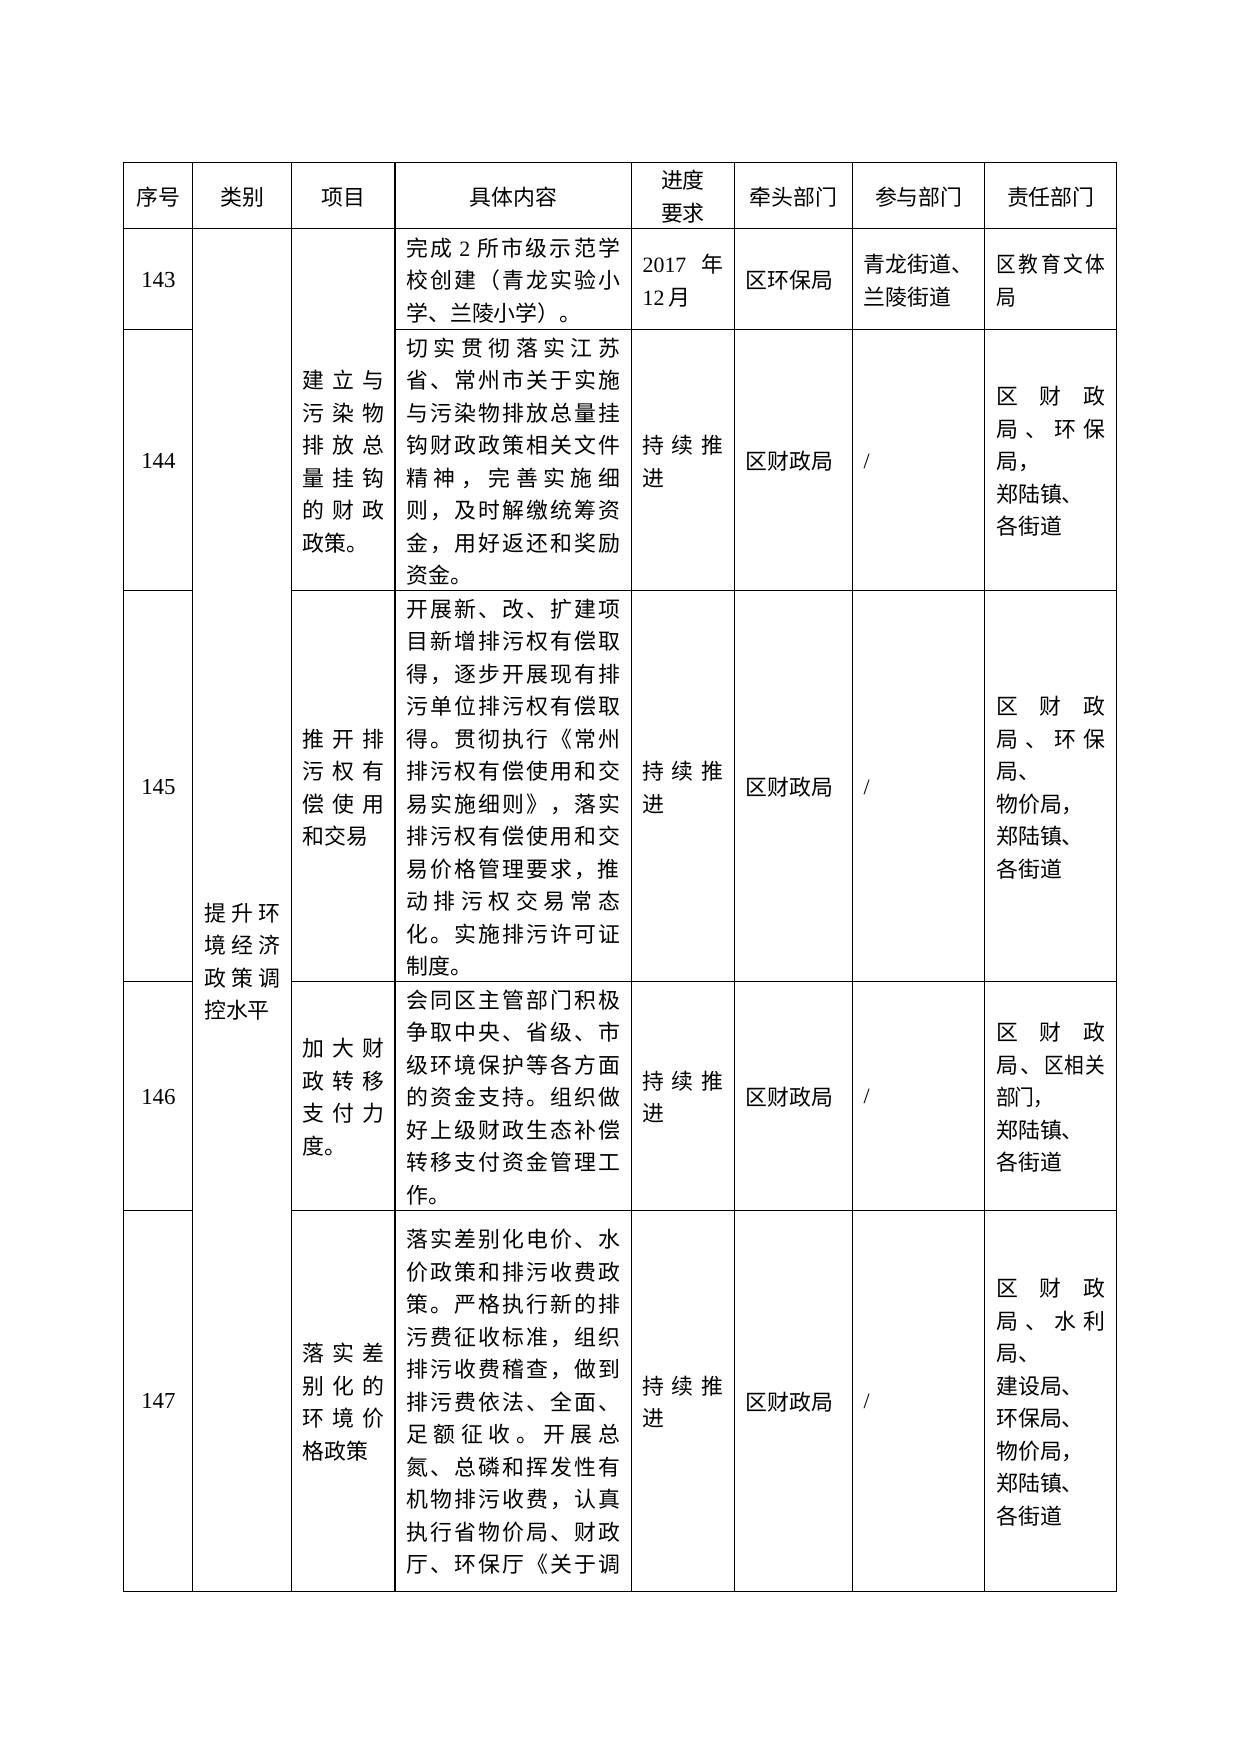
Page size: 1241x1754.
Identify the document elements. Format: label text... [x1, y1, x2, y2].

table_cell 区财政局 [735, 591, 852, 981]
table_cell 提升环境经济政策调控水平 [193, 329, 291, 1591]
table_cell 开展新、改、扩建项目新增排污权有偿取得，逐步开展现有排污单位排污权有偿取得。贯彻执行《常州排污权有偿使用和交易实施细则》，落实排污权有偿使用和交易价格管理要求，推动排污权交易常态化。实施排污许可证制度。 [396, 591, 631, 981]
table_cell 落实差别化的环境价格政策 [292, 1211, 394, 1591]
table_header 牵头部门 [735, 163, 852, 228]
table_cell 持续推进 [632, 330, 734, 590]
table_header 责任部门 [985, 163, 1116, 228]
table_cell / [853, 330, 984, 590]
table_cell 区财政局 [735, 1211, 852, 1591]
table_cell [396, 1211, 631, 1591]
table_cell 建立与污染物排放总量挂钩的财政政策。 [292, 329, 394, 590]
table_header 具体内容 [396, 163, 631, 228]
table_cell 146 [124, 982, 192, 1210]
table_cell 区教育文体局 [985, 229, 1116, 329]
table_cell 推开排污权有偿使用和交易 [292, 591, 394, 981]
table_cell / [853, 982, 984, 1210]
table_cell / [853, 591, 984, 981]
table_cell 区环保局 [735, 229, 852, 329]
table_cell 切实贯彻落实江苏省、常州市关于实施与污染物排放总量挂钩财政政策相关文件精神，完善实施细则，及时解缴统筹资金，用好返还和奖励资金。 [396, 330, 631, 590]
table_cell 145 [124, 591, 192, 981]
table_header 类别 [193, 163, 291, 228]
table_cell 区财政局、水利局、 建设局、 环保局、 物价局， 郑陆镇、 各街道 [985, 1211, 1116, 1591]
table_header 序号 [124, 163, 192, 228]
table_cell 143 [124, 229, 192, 329]
table_cell 区财政局、环保局， 郑陆镇、 各街道 [985, 330, 1116, 590]
table_cell 持续推进 [632, 591, 734, 981]
table_cell 加大财政转移支付力度。 [292, 982, 394, 1210]
table_cell 147 [124, 1211, 192, 1591]
table_cell / [853, 1211, 984, 1591]
table_cell 持续推进 [632, 1211, 734, 1591]
table_cell 区财政局 [735, 982, 852, 1210]
table_header 进度 要求 [632, 163, 734, 228]
table_cell 144 [124, 330, 192, 590]
table_cell 区财政局 [735, 330, 852, 590]
table_cell 区财政局、区相关部门， 郑陆镇、 各街道 [985, 982, 1116, 1210]
table_cell 区财政局、环保局、 物价局， 郑陆镇、 各街道 [985, 591, 1116, 981]
table_cell 2017年12月 [632, 229, 734, 329]
table_cell 持续推进 [632, 982, 734, 1210]
table_header 项目 [292, 163, 394, 228]
table_header 参与部门 [853, 163, 984, 228]
table_cell 青龙街道、兰陵街道 [853, 229, 984, 329]
table_cell 会同区主管部门积极争取中央、省级、市级环境保护等各方面的资金支持。组织做好上级财政生态补偿转移支付资金管理工作。 [396, 982, 631, 1210]
table_cell 完成2所市级示范学校创建（青龙实验小学、兰陵小学）。 [396, 229, 631, 329]
